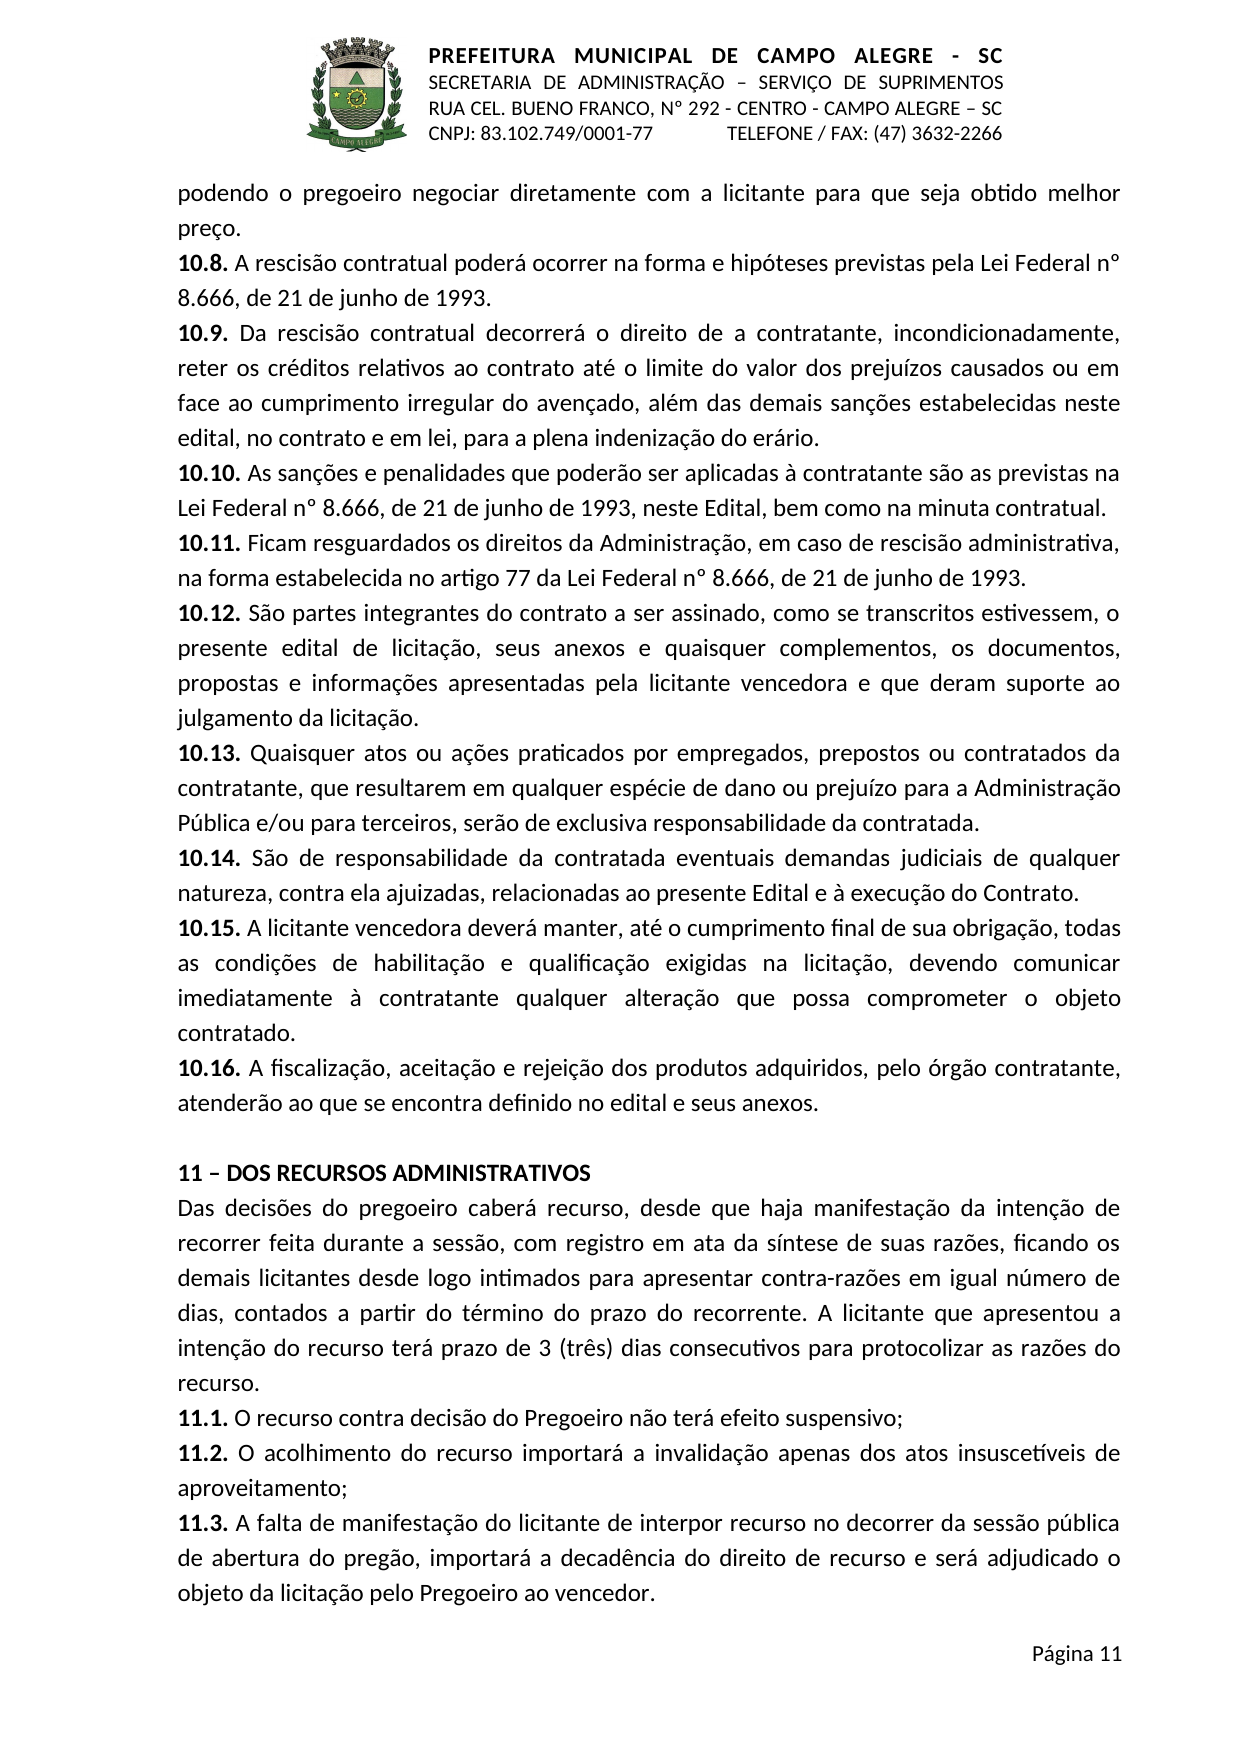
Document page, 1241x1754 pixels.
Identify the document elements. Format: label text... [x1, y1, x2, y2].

text 11.1. O recurso contra decisão do Pregoeiro não terá efeito suspensivo; [177, 1402, 1122, 1433]
text 11 – DOS RECURSOS ADMINISTRATIVOS [177, 1157, 1122, 1188]
text 11.2. O acolhimento do recurso importará a invalidação apenas dos atos insuscetíveis de aproveitamento; [177, 1437, 1122, 1503]
text Das decisões do pregoeiro caberá recurso, desde que haja manifestação da intenção de recorrer feita durante a sessão, com registro em ata da síntese de suas razões, ficando os demais licitantes desde logo intimados para apresentar contra-razões em igual número de dias, contados a partir do término do prazo do recorrente. A licitante que apresentou a intenção do recurso terá prazo de 3 (três) dias consecutivos para protocolizar as razões do recurso. [177, 1192, 1122, 1398]
text 10.14. São de responsabilidade da contratada eventuais demandas judiciais de qualquer natureza, contra ela ajuizadas, relacionadas ao presente Edital e à execução do Contrato. [177, 842, 1122, 908]
text 10.15. A licitante vencedora deverá manter, até o cumprimento final de sua obrigação, todas as condições de habilitação e qualificação exigidas na licitação, devendo comunicar imediatamente à contratante qualquer alteração que possa comprometer o objeto contratado. [177, 912, 1122, 1048]
text 10.12. São partes integrantes do contrato a ser assinado, como se transcritos estivessem, o presente edital de licitação, seus anexos e quaisquer complementos, os documentos, propostas e informações apresentadas pela licitante vencedora e que deram suporte ao julgamento da licitação. [177, 597, 1122, 733]
text 10.8. A rescisão contratual poderá ocorrer na forma e hipóteses previstas pela Lei Federal nº 8.666, de 21 de junho de 1993. [177, 247, 1122, 313]
text 10.13. Quaisquer atos ou ações praticados por empregados, prepostos ou contratados da contratante, que resultarem em qualquer espécie de dano ou prejuízo para a Administração Pública e/ou para terceiros, serão de exclusiva responsabilidade da contratada. [177, 737, 1122, 838]
text 10.10. As sanções e penalidades que poderão ser aplicadas à contratante são as previstas na Lei Federal nº 8.666, de 21 de junho de 1993, neste Edital, bem como na minuta contratual. [177, 457, 1122, 523]
text 10.9. Da rescisão contratual decorrerá o direito de a contratante, incondicionadamente, reter os créditos relativos ao contrato até o limite do valor dos prejuízos causados ou em face ao cumprimento irregular do avençado, além das demais sanções estabelecidas neste edital, no contrato e em lei, para a plena indenização do erário. [177, 317, 1122, 453]
picture [306, 37, 407, 152]
text 11.3. A falta de manifestação do licitante de interpor recurso no decorrer da sessão pública de abertura do pregão, importará a decadência do direito de recurso e será adjudicado o objeto da licitação pelo Pregoeiro ao vencedor. [177, 1507, 1122, 1608]
text 10.11. Ficam resguardados os direitos da Administração, em caso de rescisão administrativa, na forma estabelecida no artigo 77 da Lei Federal nº 8.666, de 21 de junho de 1993. [177, 527, 1122, 593]
text 10.16. A fiscalização, aceitação e rejeição dos produtos adquiridos, pelo órgão contratante, atenderão ao que se encontra definido no edital e seus anexos. [177, 1052, 1122, 1118]
